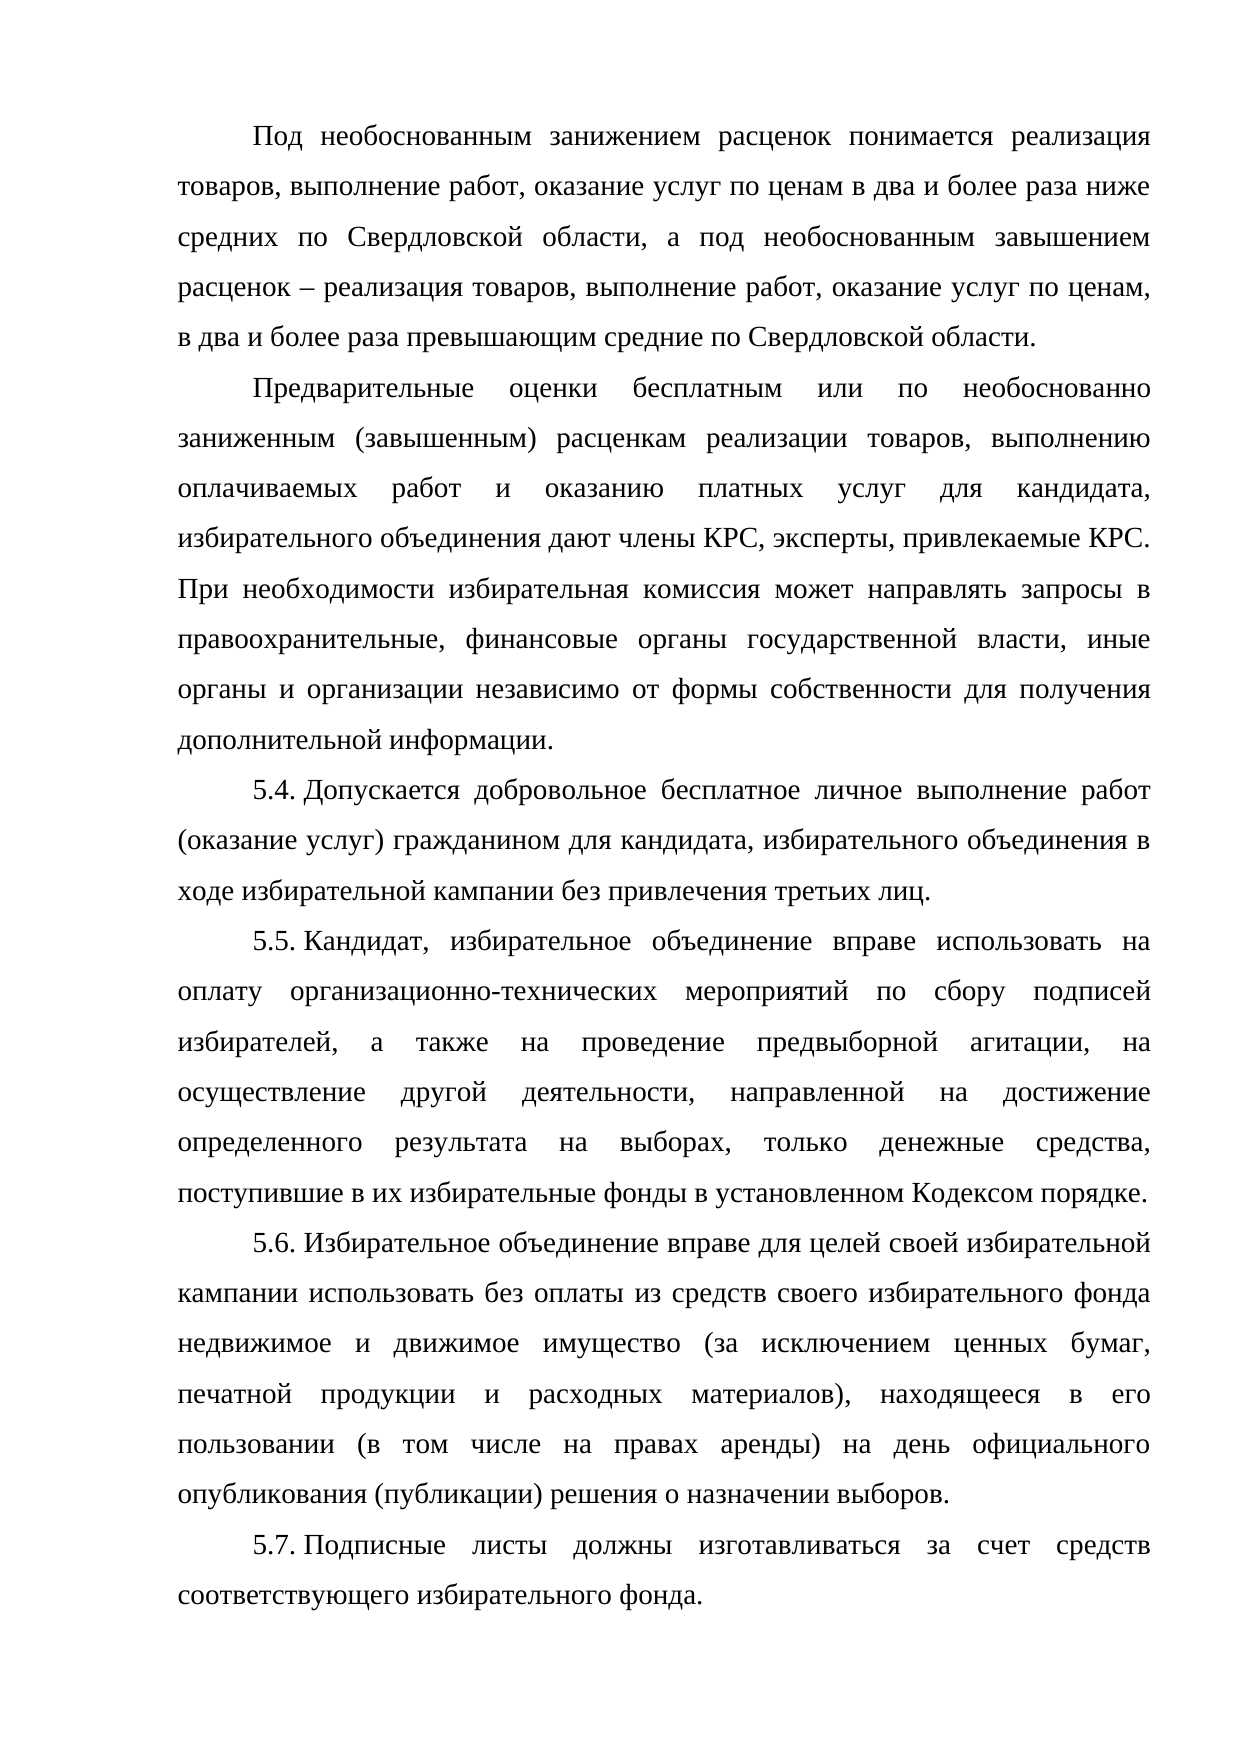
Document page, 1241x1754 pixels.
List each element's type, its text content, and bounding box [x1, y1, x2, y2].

text Под необоснованным занижением расценок понимается реализация товаров, выполнение работ, оказание услуг по ценам в два и более раза ниже средних по Свердловской области, а под необоснованным завышением расценок – реализация товаров, выполнение работ, оказание услуг по ценам, в два и более раза превышающим средние по Свердловской области. [177, 118, 1152, 353]
text Предварительные оценки бесплатным или по необоснованно заниженным (завышенным) расценкам реализации товаров, выполнению оплачиваемых работ и оказанию платных услуг для кандидата, избирательного объединения дают члены КРС, эксперты, привлекаемые КРС. При необходимости избирательная комиссия может направлять запросы в правоохранительные, финансовые органы государственной власти, иные органы и организации независимо от формы собственности для получения дополнительной информации. [177, 370, 1152, 755]
text 5.5. Кандидат, избирательное объединение вправе использовать на оплату организационно-технических мероприятий по сбору подписей избирателей, а также на проведение предвыборной агитации, на осуществление другой деятельности, направленной на достижение определенного результата на выборах, только денежные средства, поступившие в их избирательные фонды в установленном Кодексом порядке. [177, 923, 1152, 1208]
text 5.6. Избирательное объединение вправе для целей своей избирательной кампании использовать без оплаты из средств своего избирательного фонда недвижимое и движимое имущество (за исключением ценных бумаг, печатной продукции и расходных материалов), находящееся в его пользовании (в том числе на правах аренды) на день официального опубликования (публикации) решения о назначении выборов. [177, 1225, 1152, 1510]
text 5.4. Допускается добровольное бесплатное личное выполнение работ (оказание услуг) гражданином для кандидата, избирательного объединения в ходе избирательной кампании без привлечения третьих лиц. [177, 772, 1152, 906]
text 5.7. Подписные листы должны изготавливаться за счет средств соответствующего избирательного фонда. [177, 1527, 1152, 1611]
